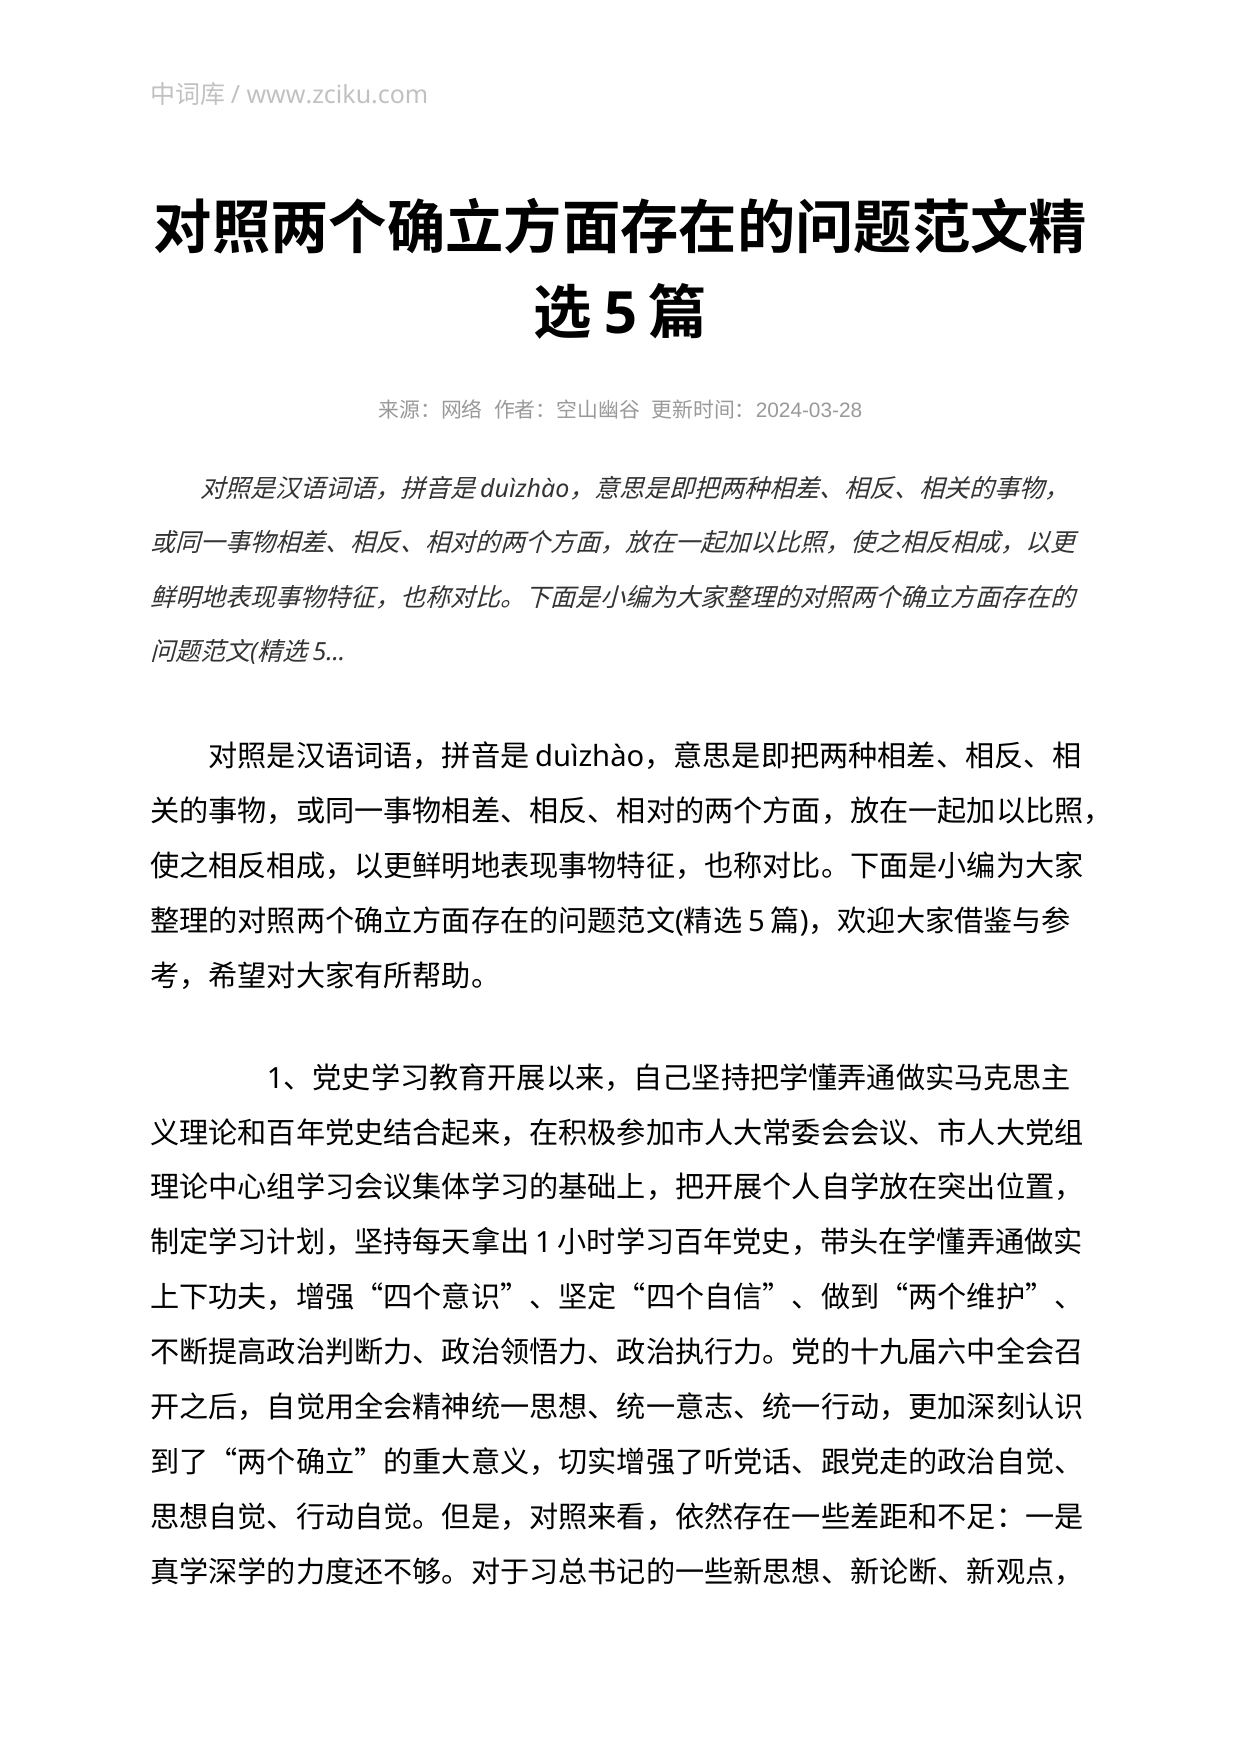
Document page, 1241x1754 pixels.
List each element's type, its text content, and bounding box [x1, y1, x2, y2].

text 来源：网络 作者：空山幽谷 更新时间：2024-03-28 [150, 397, 1090, 421]
text 对照是汉语词语，拼音是duìzhào，意思是即把两种相差、相反、相关的事物，或同一事物相差、相反、相对的两个方面，放在一起加以比照，使之相反相成，以更鲜明地表现事物特征，也称对比。下面是小编为大家整理的对照两个确立方面存在的问题范文(精选5... [150, 468, 1090, 668]
subtitle 对照两个确立方面存在的问题范文精选5篇 [150, 181, 1090, 351]
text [150, 1054, 1090, 1591]
text 对照是汉语词语，拼音是duìzhào，意思是即把两种相差、相反、相关的事物，或同一事物相差、相反、相对的两个方面，放在一起加以比照，使之相反相成，以更鲜明地表现事物特征，也称对比。下面是小编为大家整理的对照两个确立方面存在的问题范文(精选5篇)，欢迎大家借鉴与参考，希望对大家有所帮助。 [150, 733, 1090, 995]
